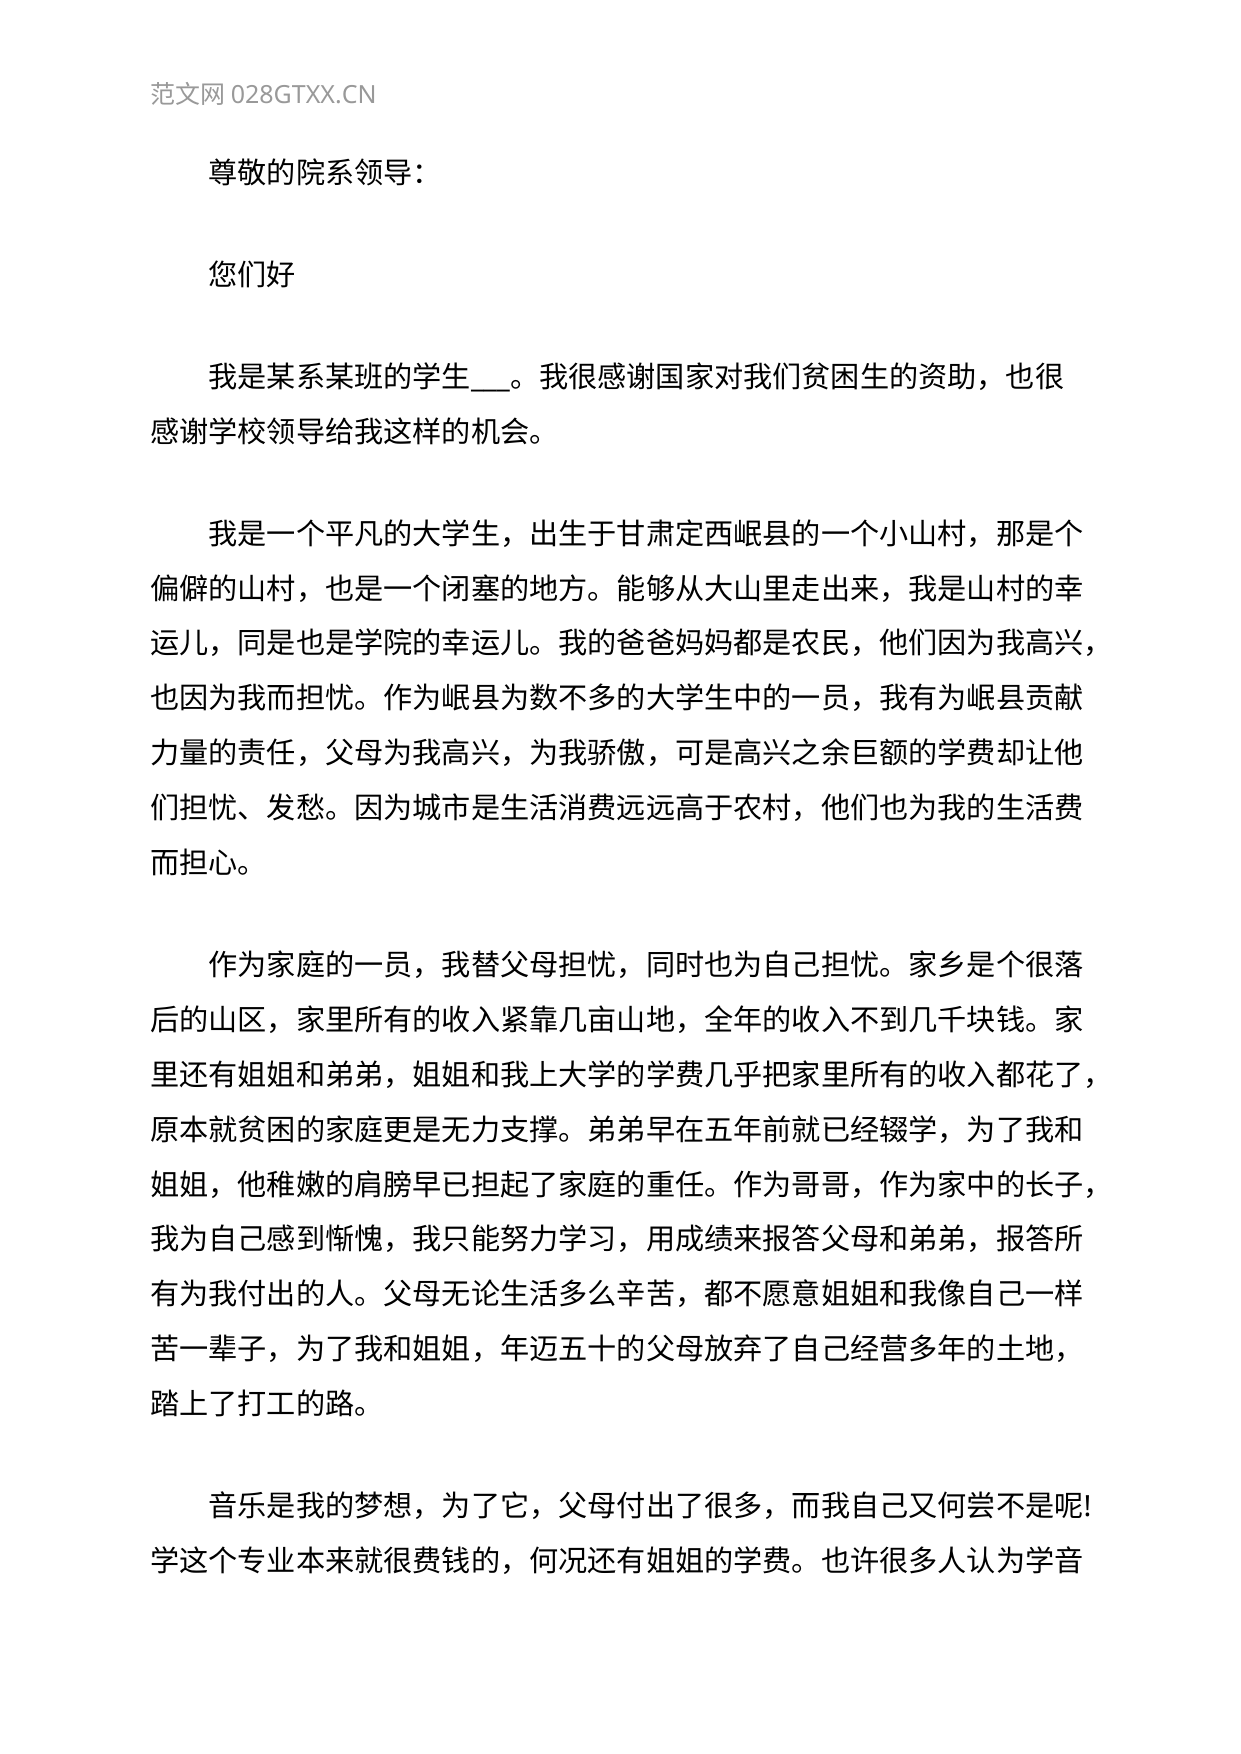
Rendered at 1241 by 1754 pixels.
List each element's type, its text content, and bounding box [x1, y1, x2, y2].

text 尊敬的院系领导： [150, 150, 1090, 192]
text 我是一个平凡的大学生，出生于甘肃定西岷县的一个小山村，那是个偏僻的山村，也是一个闭塞的地方。能够从大山里走出来，我是山村的幸运儿，同是也是学院的幸运儿。我的爸爸妈妈都是农民，他们因为我高兴，也因为我而担忧。作为岷县为数不多的大学生中的一员，我有为岷县贡献力量的责任，父母为我高兴，为我骄傲，可是高兴之余巨额的学费却让他们担忧、发愁。因为城市是生活消费远远高于农村，他们也为我的生活费而担心。 [150, 510, 1090, 882]
text 您们好 [150, 252, 1090, 294]
text 我是某系某班的学生___。我很感谢国家对我们贫困生的资助，也很感谢学校领导给我这样的机会。 [150, 353, 1090, 451]
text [150, 1482, 1090, 1580]
text 作为家庭的一员，我替父母担忧，同时也为自己担忧。家乡是个很落后的山区，家里所有的收入紧靠几亩山地，全年的收入不到几千块钱。家里还有姐姐和弟弟，姐姐和我上大学的学费几乎把家里所有的收入都花了，原本就贫困的家庭更是无力支撑。弟弟早在五年前就已经辍学，为了我和姐姐，他稚嫩的肩膀早已担起了家庭的重任。作为哥哥，作为家中的长子，我为自己感到惭愧，我只能努力学习，用成绩来报答父母和弟弟，报答所有为我付出的人。父母无论生活多么辛苦，都不愿意姐姐和我像自己一样苦一辈子，为了我和姐姐，年迈五十的父母放弃了自己经营多年的土地，踏上了打工的路。 [150, 941, 1090, 1423]
